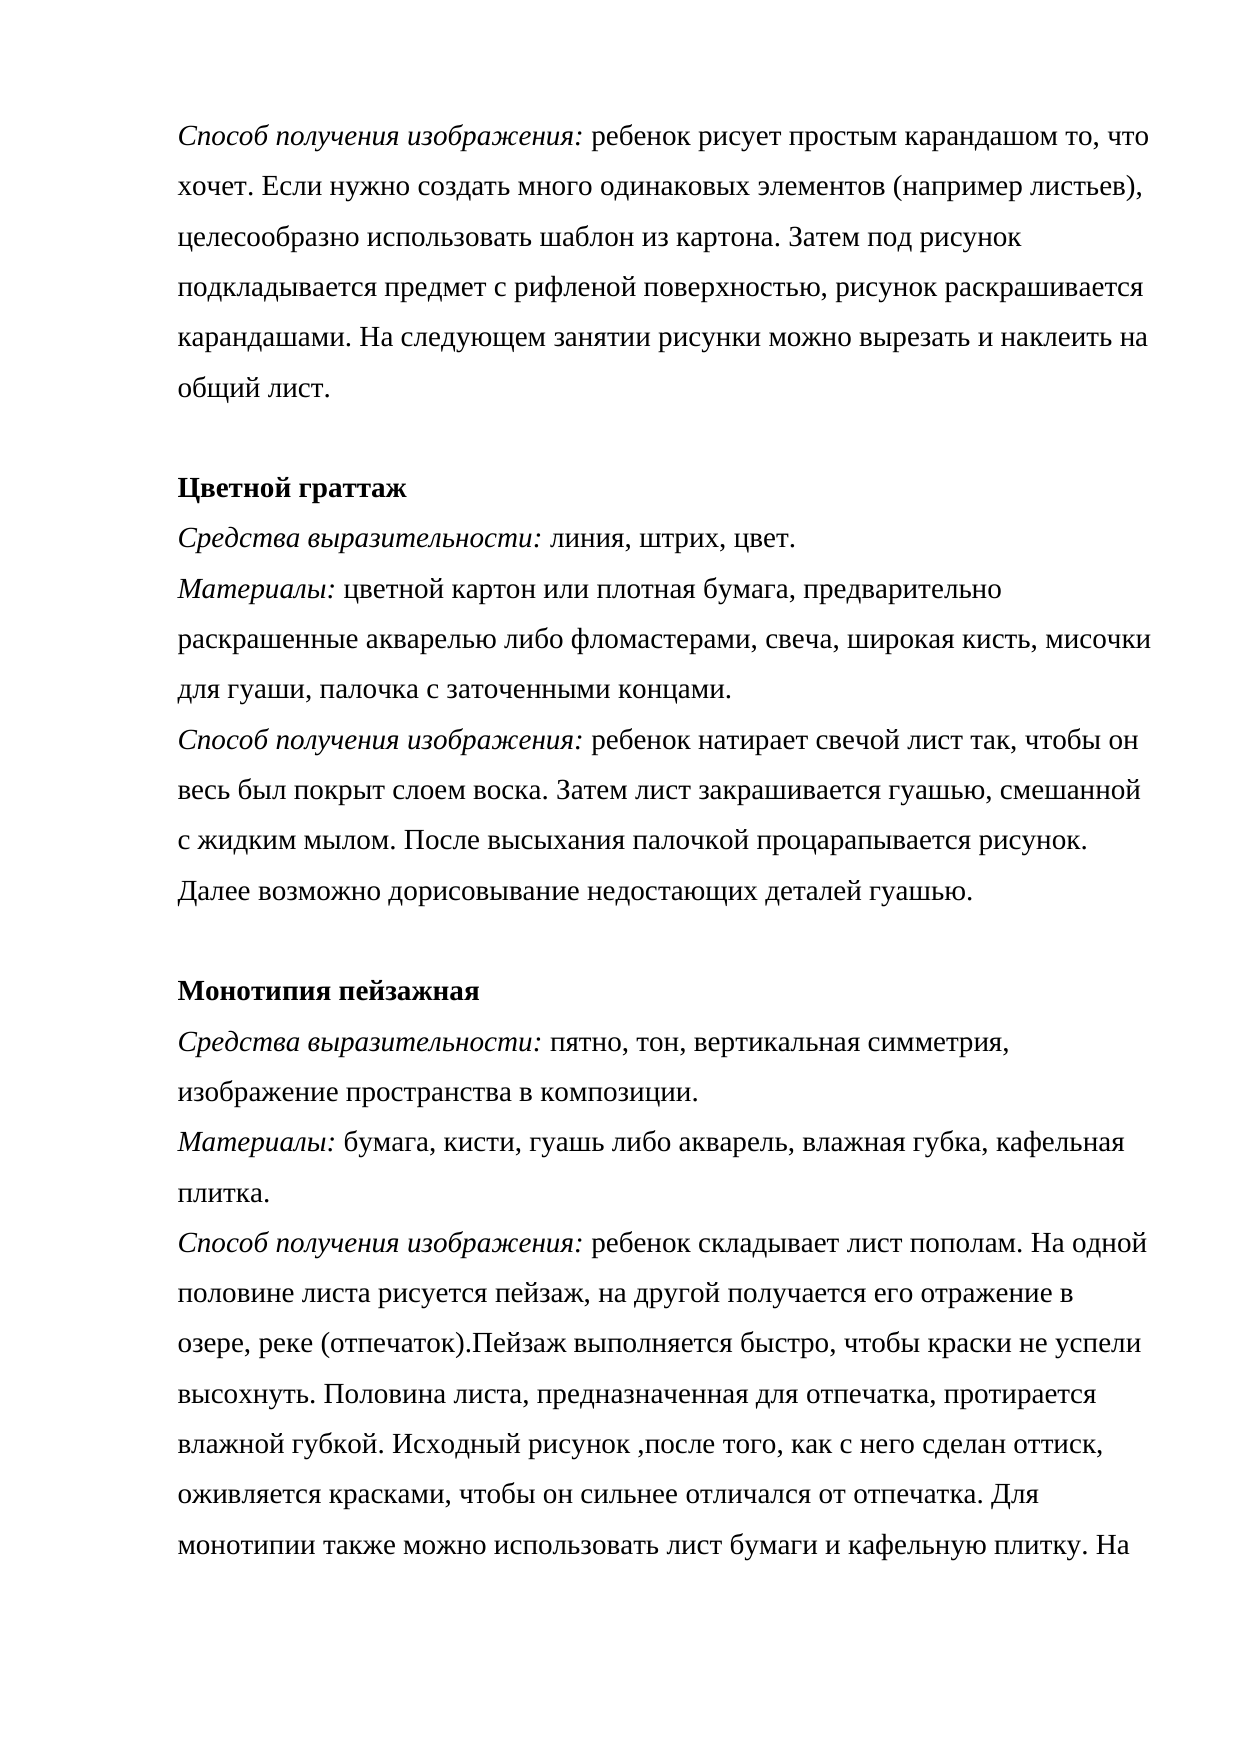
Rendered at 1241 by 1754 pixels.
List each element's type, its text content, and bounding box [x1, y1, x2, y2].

text Монотипия пейзажная [177, 973, 1152, 1007]
text Способ получения изображения: ребенок рисует простым карандашом то, что хочет. Если нужно создать много одинаковых элементов (например листьев), целесообразно использовать шаблон из картона. Затем под рисунок подкладывается предмет с рифленой поверхностью, рисунок раскрашивается карандашами. На следующем занятии рисунки можно вырезать и наклеить на общий лист. [177, 118, 1152, 403]
text Способ получения изображения: ребенок натирает свечой лист так, чтобы он весь был покрыт слоем воска. Затем лист закрашивается гуашью, смешанной с жидким мылом. После высыхания палочкой процарапывается рисунок. Далее возможно дорисовывание недостающих деталей гуашью. [177, 722, 1152, 906]
text Материалы: бумага, кисти, гуашь либо акварель, влажная губка, кафельная плитка. [177, 1124, 1152, 1208]
text Средства выразительности: пятно, тон, вертикальная симметрия, изображение пространства в композиции. [177, 1024, 1152, 1108]
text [177, 1225, 1152, 1560]
text Цветной граттаж [177, 470, 1152, 504]
text Средства выразительности: линия, штрих, цвет. [177, 521, 1152, 554]
text Материалы: цветной картон или плотная бумага, предварительно раскрашенные акварелью либо фломастерами, свеча, широкая кисть, мисочки для гуаши, палочка с заточенными концами. [177, 571, 1152, 705]
